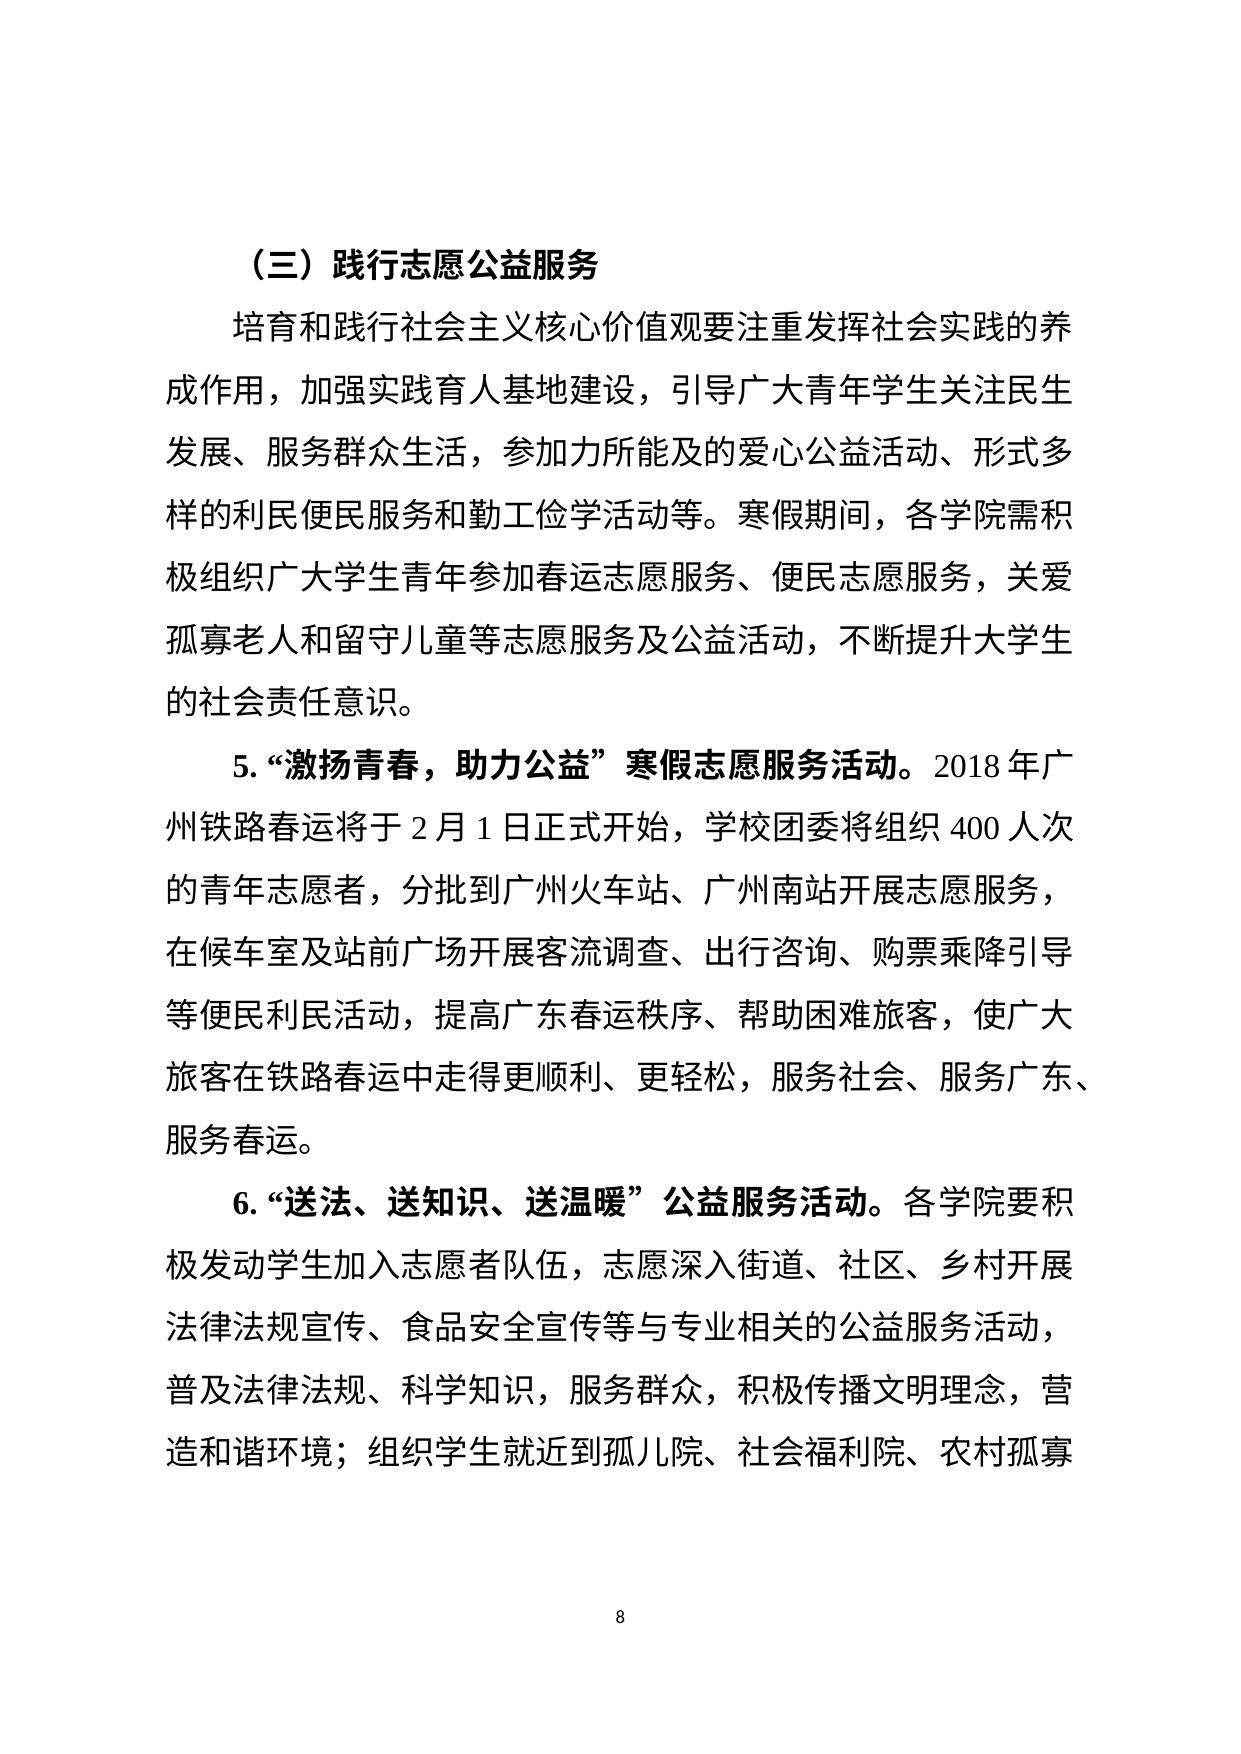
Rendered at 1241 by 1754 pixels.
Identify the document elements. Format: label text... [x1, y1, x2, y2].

text 5. “激扬青春，助力公益”寒假志愿服务活动。2018年广州铁路春运将于2月1日正式开始，学校团委将组织400人次的青年志愿者，分批到广州火车站、广州南站开展志愿服务，在候车室及站前广场开展客流调查、出行咨询、购票乘降引导等便民利民活动，提高广东春运秩序、帮助困难旅客，使广大旅客在铁路春运中走得更顺利、更轻松，服务社会、服务广东、服务春运。 [165, 727, 1075, 1164]
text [165, 1164, 1075, 1477]
text （三）践行志愿公益服务 [165, 227, 1075, 289]
text 培育和践行社会主义核心价值观要注重发挥社会实践的养成作用，加强实践育人基地建设，引导广大青年学生关注民生发展、服务群众生活，参加力所能及的爱心公益活动、形式多样的利民便民服务和勤工俭学活动等。寒假期间，各学院需积极组织广大学生青年参加春运志愿服务、便民志愿服务，关爱孤寡老人和留守儿童等志愿服务及公益活动，不断提升大学生的社会责任意识。 [165, 289, 1075, 727]
